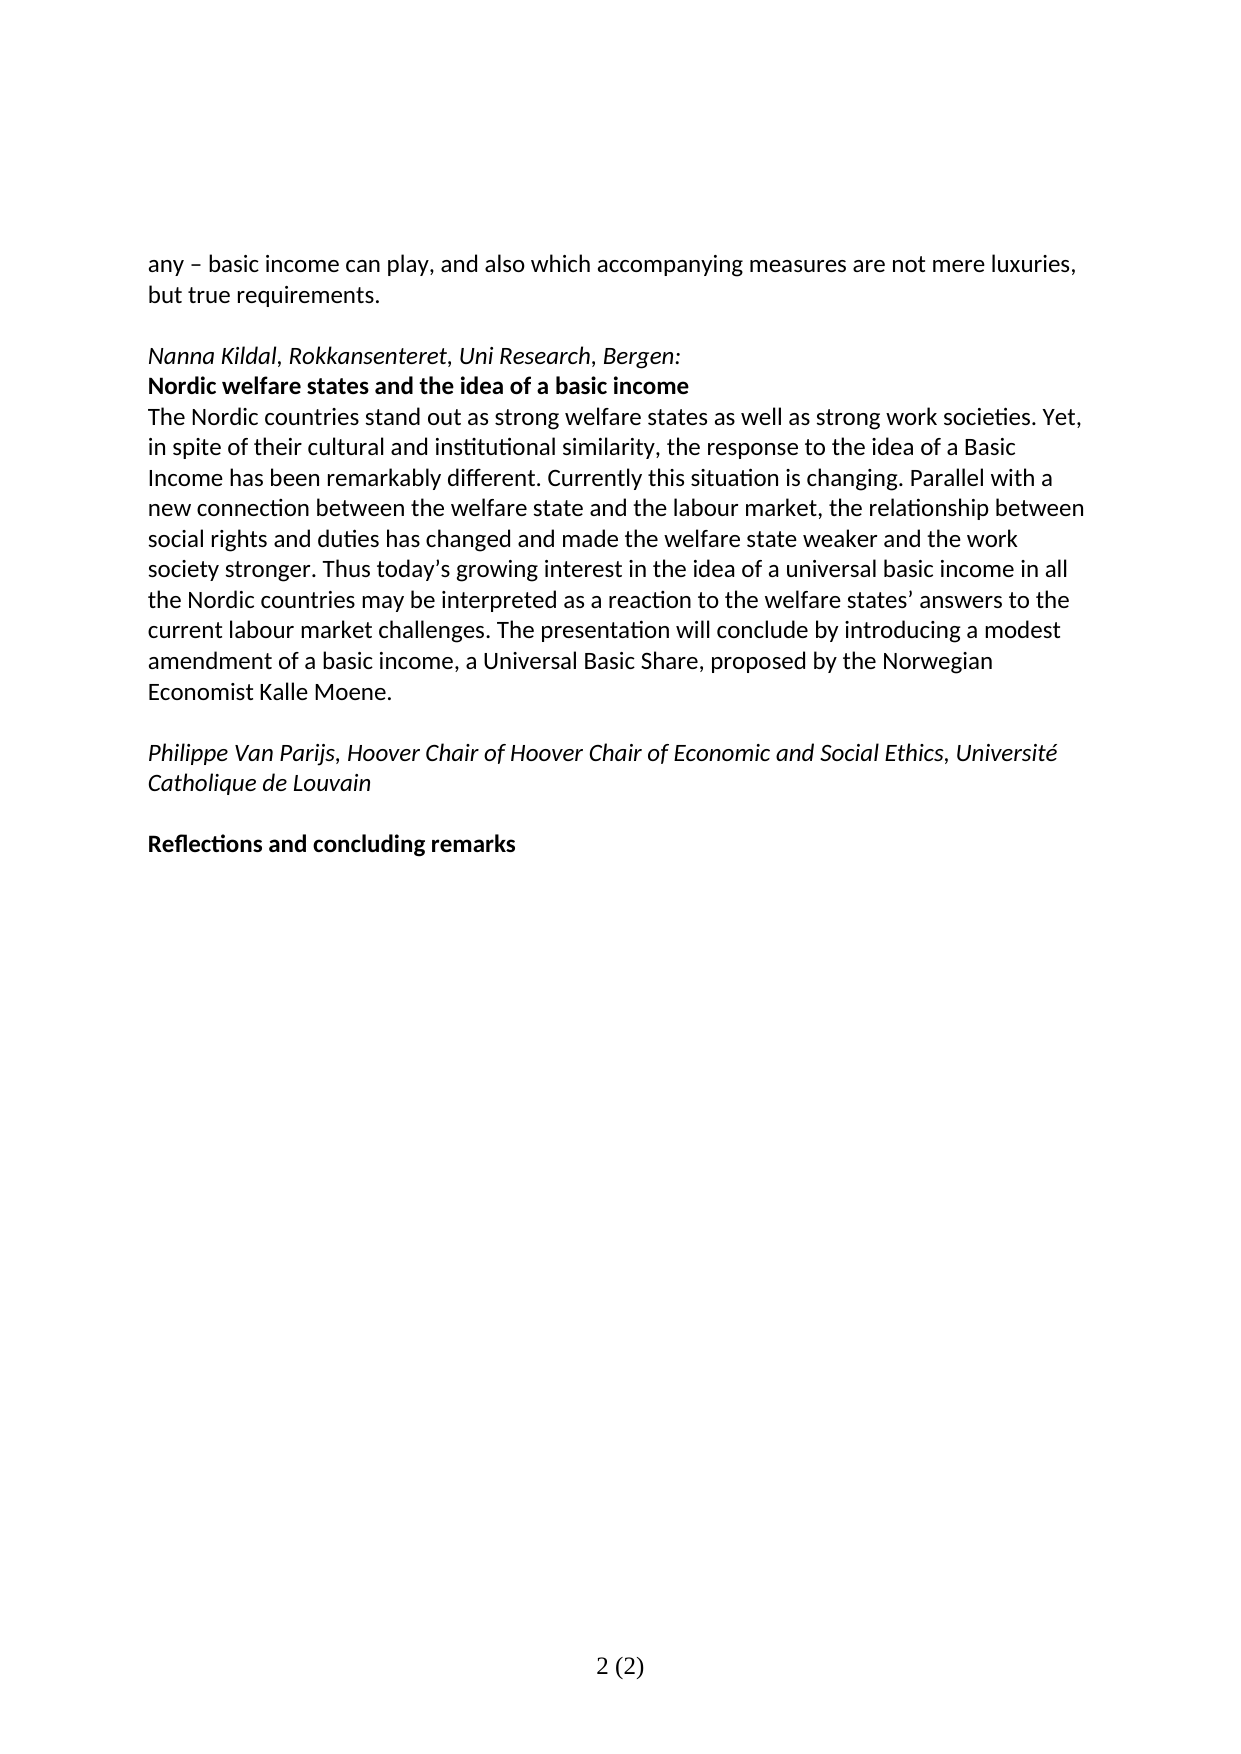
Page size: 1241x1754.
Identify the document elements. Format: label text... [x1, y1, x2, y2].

text Nanna Kildal, Rokkansenteret, Uni Research, Bergen: [148, 340, 1092, 371]
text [148, 248, 1092, 309]
text Reflections and concluding remarks [148, 828, 1092, 859]
text Nordic welfare states and the idea of a basic income [148, 371, 1092, 401]
text Philippe Van Parijs, Hoover Chair of Hoover Chair of Economic and Social Ethics, Université Catholique de Louvain [148, 737, 1092, 798]
text The Nordic countries stand out as strong welfare states as well as strong work societies. Yet, in spite of their cultural and institutional similarity, the response to the idea of a Basic Income has been remarkably different. Currently this situation is changing. Parallel with a new connection between the welfare state and the labour market, the relationship between social rights and duties has changed and made the welfare state weaker and the work society stronger. Thus today’s growing interest in the idea of a universal basic income in all the Nordic countries may be interpreted as a reaction to the welfare states’ answers to the current labour market challenges. The presentation will conclude by introducing a modest amendment of a basic income, a Universal Basic Share, proposed by the Norwegian Economist Kalle Moene. [148, 401, 1092, 706]
